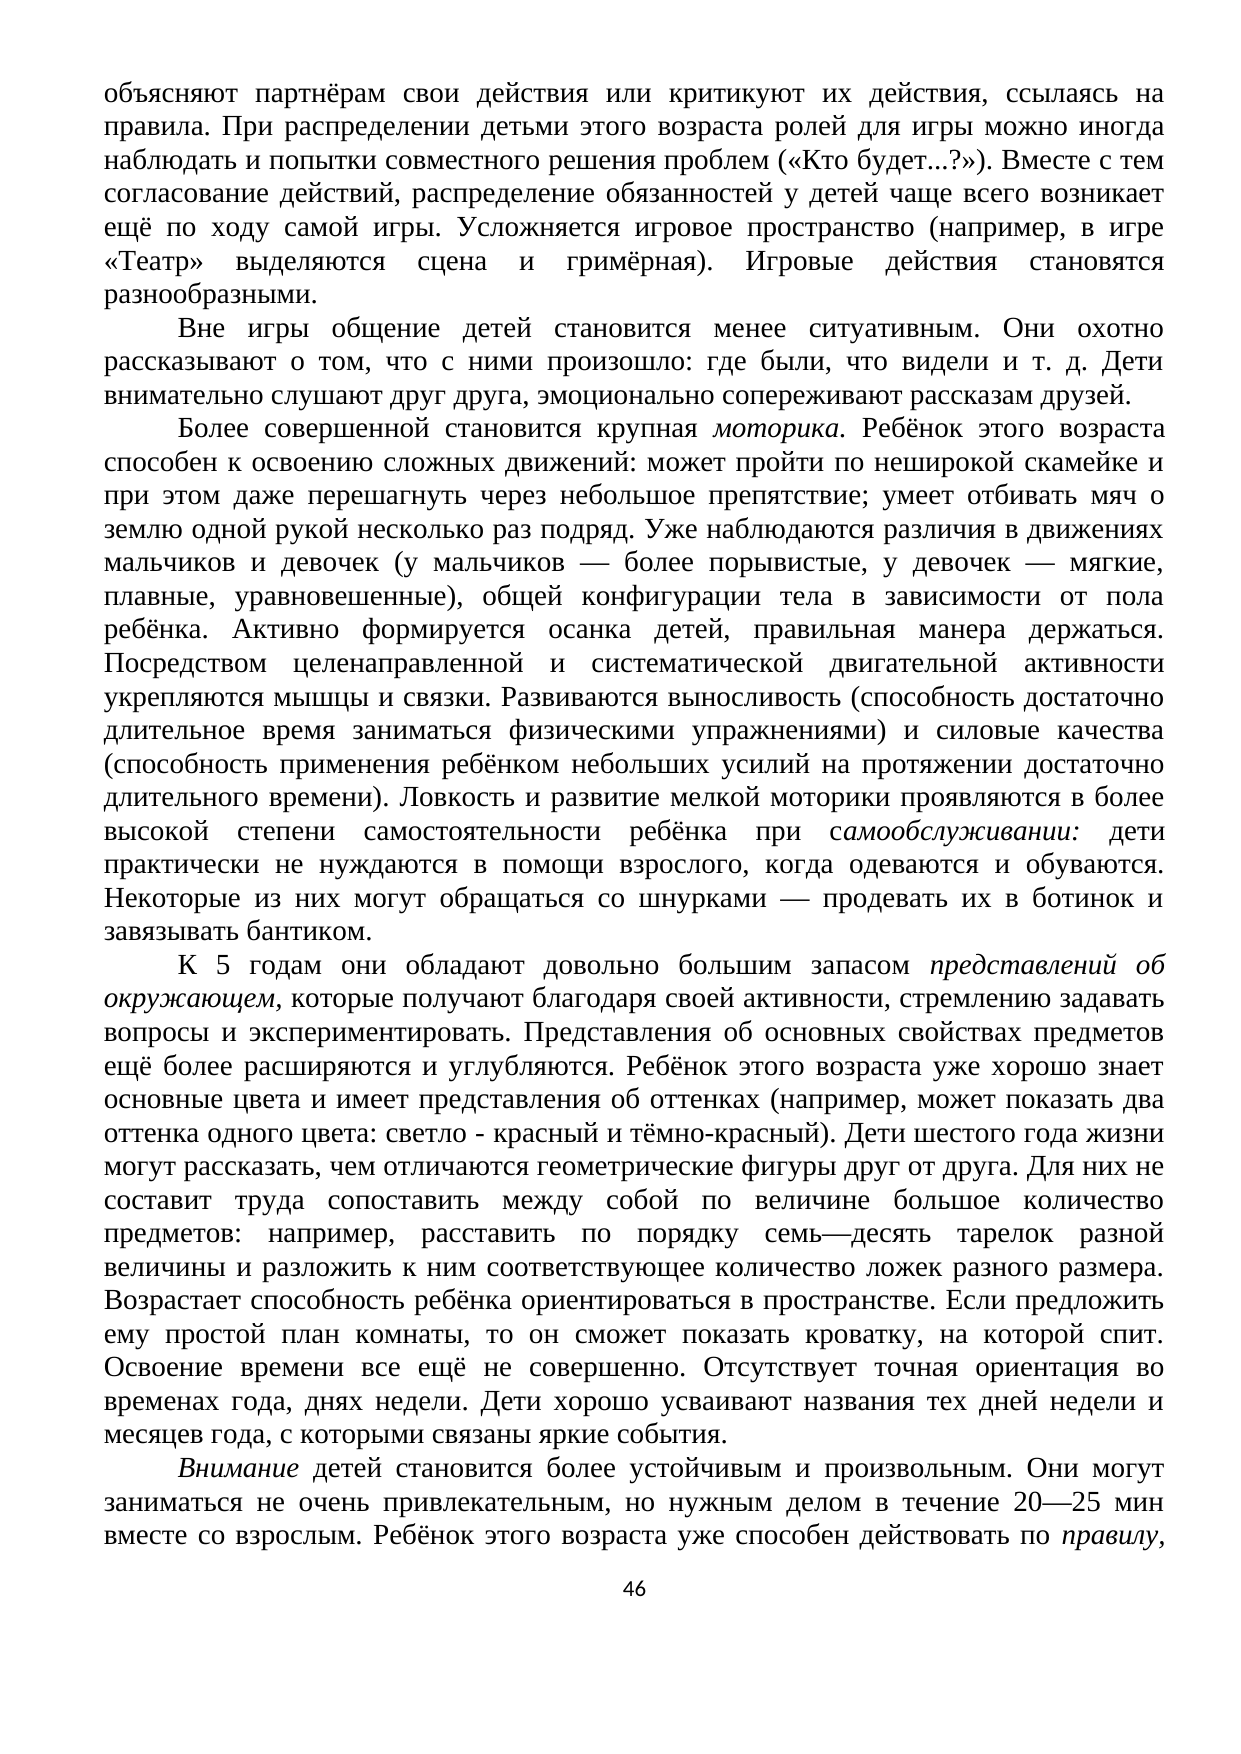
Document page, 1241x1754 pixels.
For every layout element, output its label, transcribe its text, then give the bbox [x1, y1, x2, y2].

text Вне игры общение детей становится менее ситуативным. Они охотно рассказывают о том, что с ними произошло: где были, что видели и т. д. Дети внимательно слушают друг друга, эмоционально сопереживают рассказам друзей. [103, 310, 1165, 410]
text Более совершенной становится крупная моторика. Ребёнок этого возраста способен к освоению сложных движений: может пройти по неширокой скамейке и при этом даже перешагнуть через небольшое препятствие; умеет отбивать мяч о землю одной рукой несколько раз подряд. Уже наблюдаются различия в движениях мальчиков и девочек (у мальчиков — более порывистые, у девочек — мягкие, плавные, уравновешенные), общей конфигурации тела в зависимости от пола ребёнка. Активно формируется осанка детей, правильная манера держаться. Посредством целенаправленной и систематической двигательной активности укрепляются мышцы и связки. Развиваются выносливость (способность достаточно длительное время заниматься физическими упражнениями) и силовые качества (способность применения ребёнком небольших усилий на протяжении достаточно длительного времени). Ловкость и развитие мелкой моторики проявляются в более высокой степени самостоятельности ребёнка при самообслуживании: дети практически не нуждаются в помощи взрослого, когда одеваются и обуваются. Некоторые из них могут обращаться со шнурками — продевать их в ботинок и завязывать бантиком. [103, 410, 1165, 947]
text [103, 1450, 1165, 1551]
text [103, 75, 1165, 310]
text К 5 годам они обладают довольно большим запасом представлений об окружающем, которые получают благодаря своей активности, стремлению задавать вопросы и экспериментировать. Представления об основных свойствах предметов ещё более расширяются и углубляются. Ребёнок этого возраста уже хорошо знает основные цвета и имеет представления об оттенках (например, может показать два оттенка одного цвета: светло - красный и тёмно-красный). Дети шестого года жизни могут рассказать, чем отличаются геометрические фигуры друг от друга. Для них не составит труда сопоставить между собой по величине большое количество предметов: например, расставить по порядку семь—десять тарелок разной величины и разложить к ним соответствующее количество ложек разного размера. Возрастает способность ребёнка ориентироваться в пространстве. Если предложить ему простой план комнаты, то он сможет показать кроватку, на которой спит. Освоение времени все ещё не совершенно. Отсутствует точная ориентация во временах года, днях недели. Дети хорошо усваивают названия тех дней недели и месяцев года, с которыми связаны яркие события. [103, 947, 1165, 1450]
